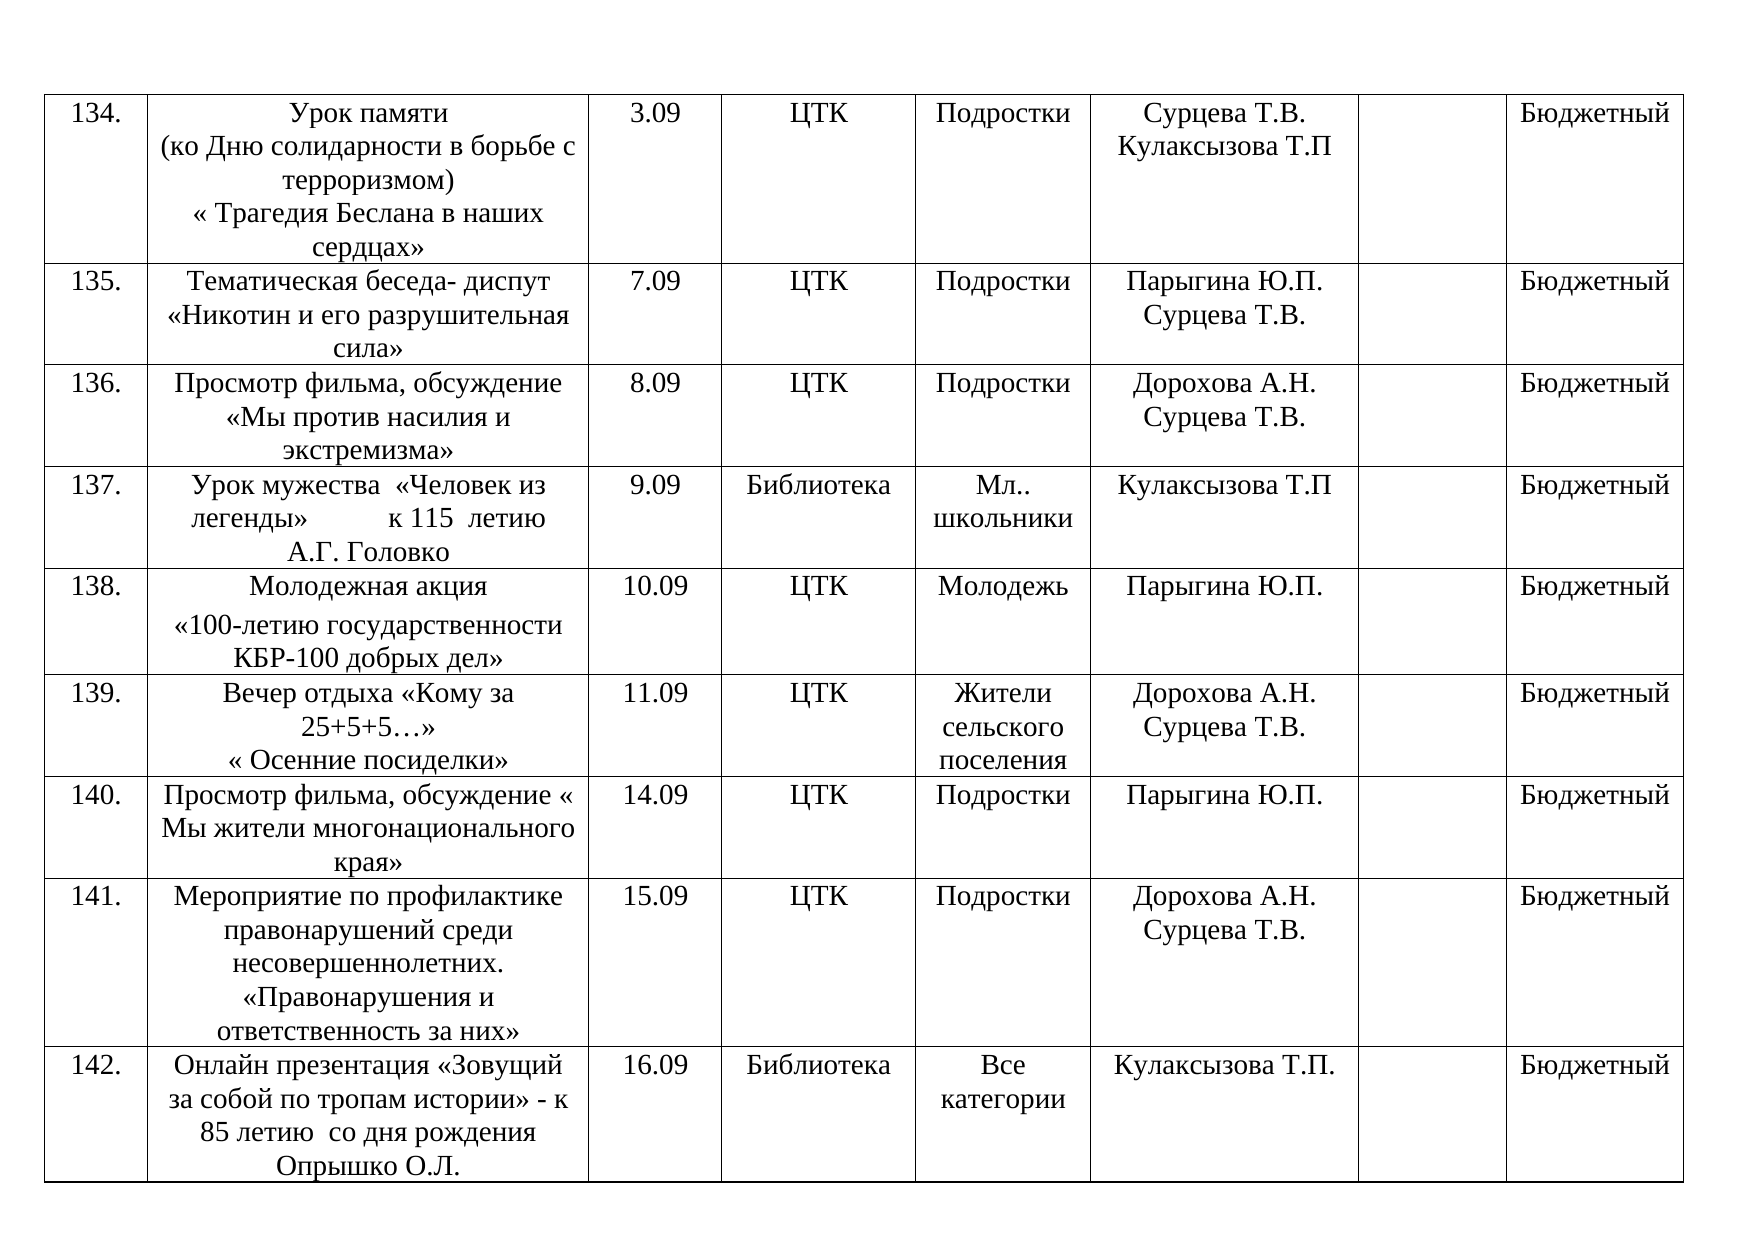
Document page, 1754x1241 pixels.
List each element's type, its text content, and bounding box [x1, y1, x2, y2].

table_cell Дорохова А.Н. Сурцева Т.В. [1091, 365, 1358, 466]
table_cell Подростки [916, 879, 1090, 1046]
table_cell Мероприятие по профилактике правонарушений среди несовершеннолетних. «Правонарушения и ответственность за них» [148, 879, 242, 1046]
table_cell ЦТК [722, 264, 915, 364]
table_cell Молодежная акция «100-летию государственности КБР-100 добрых дел» [148, 569, 588, 674]
table_cell ЦТК [722, 879, 915, 1046]
table_cell 14.09 [589, 777, 721, 877]
table_cell 141. [45, 879, 147, 1046]
table_cell Мероприятие по профилактике правонарушений среди несовершеннолетних. «Правонарушения и ответственность за них» [494, 879, 588, 1046]
table_cell Дорохова А.Н. Сурцева Т.В. [1091, 675, 1358, 776]
table_cell [1359, 879, 1506, 1046]
table_cell 138. [45, 569, 147, 674]
table_cell 139. [45, 675, 147, 776]
table_cell 16.09 [589, 1047, 721, 1181]
table_cell Урок памяти (ко Дню солидарности в борьбе с терроризмом) « Трагедия Беслана в наших сердцах» [425, 95, 588, 262]
table_cell Все категории [916, 1047, 1090, 1181]
table_cell ЦТК [722, 569, 915, 674]
table_cell ЦТК [722, 95, 915, 262]
table_cell Бюджетный [1507, 1047, 1683, 1181]
table_cell Урок мужества «Человек из легенды» к 115 летию А.Г. Головко [148, 467, 588, 567]
table_cell 136. [45, 365, 147, 466]
table_cell Бюджетный [1507, 264, 1683, 364]
table_cell 9.09 [589, 467, 721, 567]
table_cell Бюджетный [1507, 467, 1683, 567]
table_cell Бюджетный [1507, 777, 1683, 877]
table_cell ЦТК [722, 365, 915, 466]
table_cell Сурцева Т.В. Кулаксызова Т.П [1091, 95, 1358, 262]
table_cell Парыгина Ю.П. Сурцева Т.В. [1091, 264, 1358, 364]
table_cell Библиотека [722, 467, 915, 567]
table_cell 140. [45, 777, 147, 877]
table_cell 10.09 [589, 569, 721, 674]
table_cell Бюджетный [1507, 95, 1683, 262]
table_cell [1359, 1047, 1506, 1181]
table_cell Подростки [916, 95, 1090, 262]
table_cell ЦТК [722, 777, 915, 877]
table_cell Бюджетный [1507, 675, 1683, 776]
table_cell Бюджетный [1507, 569, 1683, 674]
table_cell Парыгина Ю.П. [1091, 777, 1358, 877]
table_cell Тематическая беседа- диспут «Никотин и его разрушительная сила» [148, 264, 588, 364]
table_cell Мл.. школьники [916, 467, 1090, 567]
table_cell 3.09 [589, 95, 721, 262]
table_cell Онлайн презентация «Зовущий за собой по тропам истории» - к 85 летию со дня рождения Опрышко О.Л. [148, 1047, 588, 1181]
table_cell Просмотр фильма, обсуждение «Мы против насилия и экстремизма» [148, 365, 588, 466]
table_cell Подростки [916, 777, 1090, 877]
table_cell Вечер отдыха «Кому за 25+5+5…» « Осенние посиделки» [148, 675, 588, 776]
table_cell Дорохова А.Н. Сурцева Т.В. [1091, 879, 1358, 1046]
table_cell [1359, 365, 1506, 466]
table_cell 142. [45, 1047, 147, 1181]
table_cell Парыгина Ю.П. [1091, 569, 1358, 674]
table_cell [1359, 675, 1506, 776]
table_cell Библиотека [722, 1047, 915, 1181]
table_cell 137. [45, 467, 147, 567]
table_cell Жители сельского поселения [916, 675, 1090, 776]
table_cell [1359, 264, 1506, 364]
table_cell [1359, 777, 1506, 877]
table_cell Бюджетный [1507, 365, 1683, 466]
table_cell ЦТК [722, 675, 915, 776]
table_cell 134. [45, 95, 147, 262]
table_cell Кулаксызова Т.П. [1091, 1047, 1358, 1181]
table_cell Подростки [916, 264, 1090, 364]
table_cell 135. [45, 264, 147, 364]
table_cell [1359, 95, 1506, 262]
table_cell Бюджетный [1507, 879, 1683, 1046]
table_cell [1359, 467, 1506, 567]
table_cell Кулаксызова Т.П [1091, 467, 1358, 567]
table_cell Молодежь [916, 569, 1090, 674]
table_cell 8.09 [589, 365, 721, 466]
table_cell Подростки [916, 365, 1090, 466]
table_cell Просмотр фильма, обсуждение « Мы жители многонационального края» [148, 777, 588, 877]
table_cell [1359, 569, 1506, 674]
table_cell Урок памяти (ко Дню солидарности в борьбе с терроризмом) « Трагедия Беслана в наших сердцах» [148, 95, 312, 262]
table_cell 11.09 [589, 675, 721, 776]
table_cell 7.09 [589, 264, 721, 364]
table_cell 15.09 [589, 879, 721, 1046]
